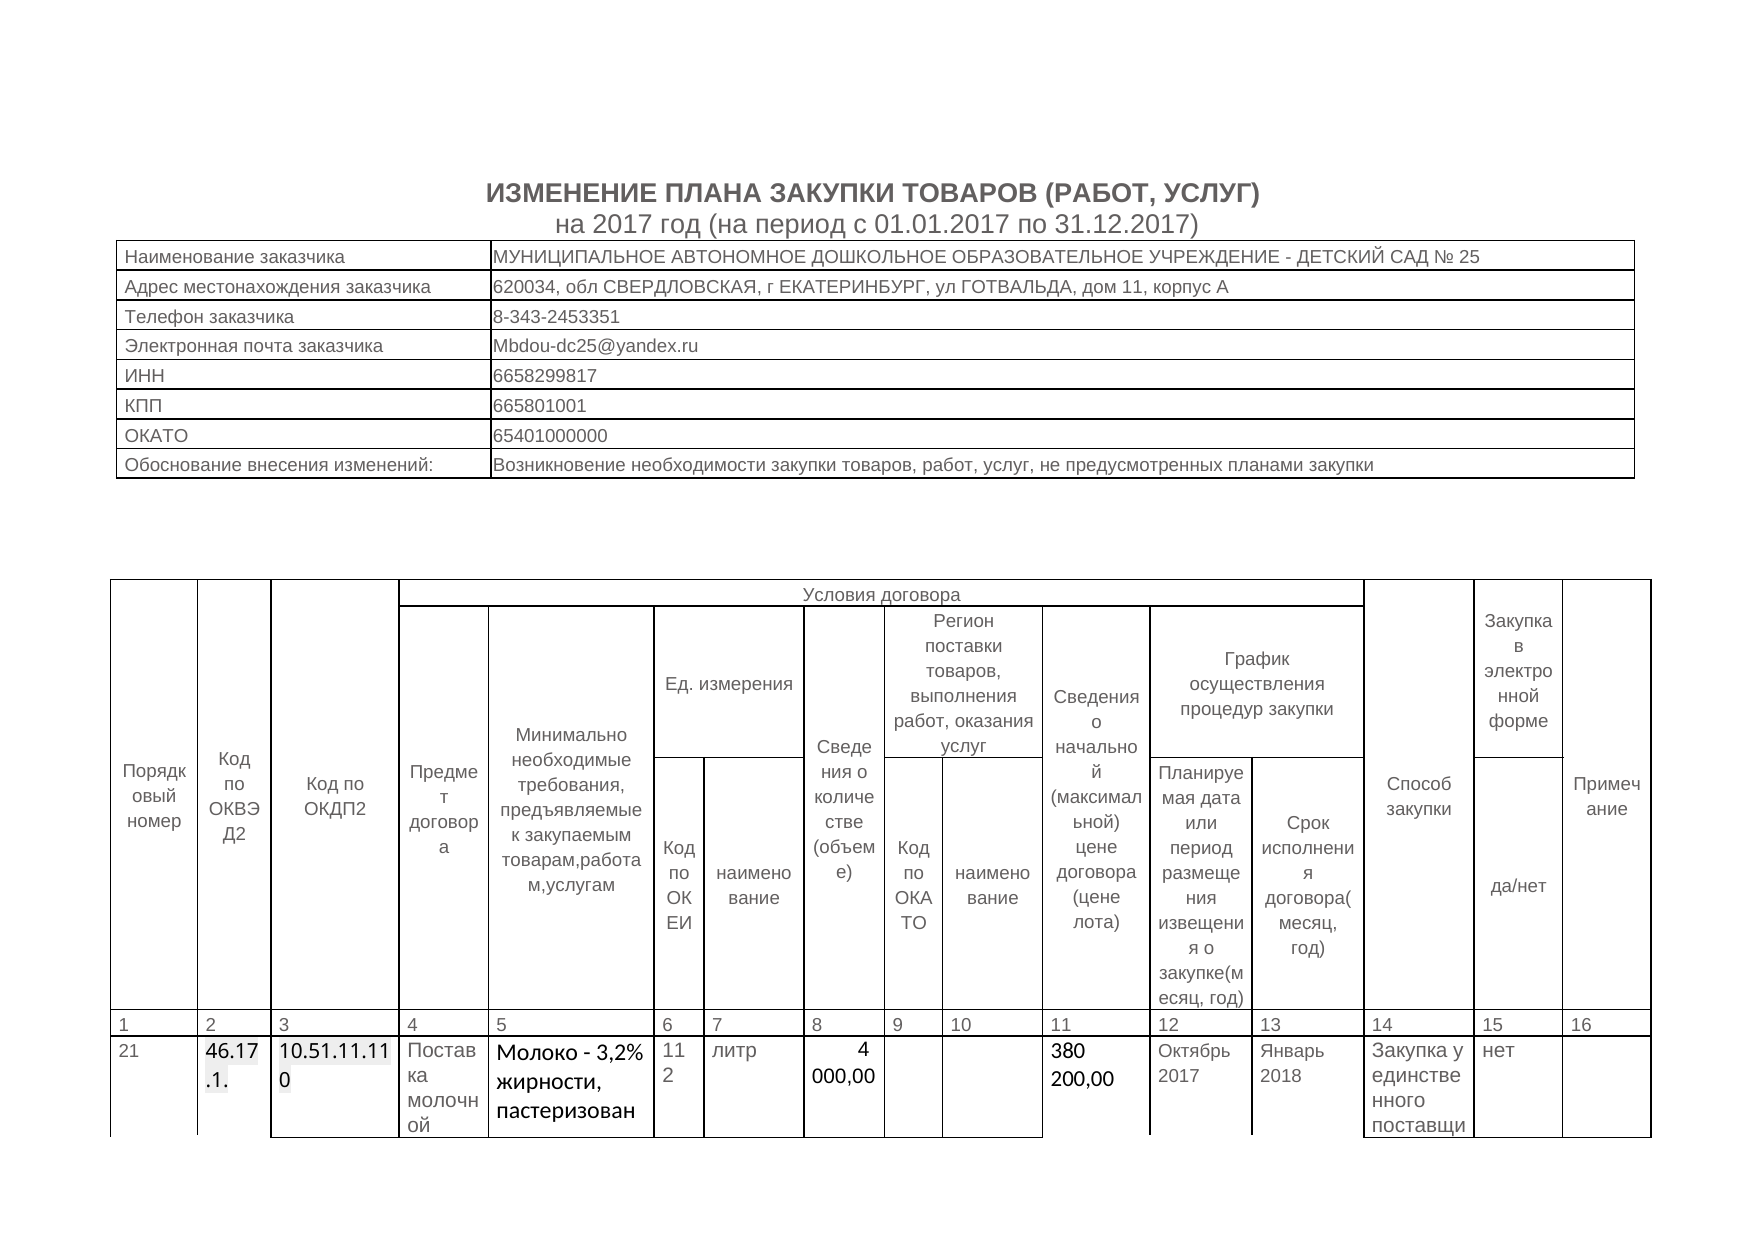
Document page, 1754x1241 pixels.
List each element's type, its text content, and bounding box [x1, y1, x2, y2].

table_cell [1365, 1037, 1473, 1137]
table_cell 380 200,00 [1043, 1037, 1150, 1137]
table_cell ОКАТО [117, 420, 490, 447]
table_cell 6658299817 [492, 360, 1634, 388]
table_cell 3 [272, 1010, 398, 1035]
table_cell 7 [705, 1010, 803, 1035]
table_cell Mbdou-dc25@yandex.ru [492, 330, 1634, 358]
table_cell Обоснование внесения изменений: [117, 449, 490, 477]
table_cell 1 [111, 1010, 197, 1035]
table_cell 9 [885, 1010, 942, 1035]
table_cell Предмет договора [400, 607, 488, 1008]
table_cell 10 [943, 1010, 1042, 1035]
table_cell 620034, обл СВЕРДЛОВСКАЯ, г ЕКАТЕРИНБУРГ, ул ГОТВАЛЬДА, дом 11, корпус А [492, 271, 1634, 299]
table_cell 6 [655, 1010, 703, 1035]
table_header МУНИЦИПАЛЬНОЕ АВТОНОМНОЕ ДОШКОЛЬНОЕ ОБРАЗОВАТЕЛЬНОЕ УЧРЕЖДЕНИЕ - ДЕТСКИЙ САД № 25 [492, 241, 1634, 269]
table_cell 12 [1151, 1010, 1251, 1035]
table_cell Электронная почта заказчика [117, 330, 490, 358]
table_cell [489, 1037, 653, 1137]
table_header Код по ОКВЭД2 [198, 580, 270, 1008]
table_header Способ закупки [1365, 580, 1473, 1008]
table_cell Ед. измерения [655, 607, 803, 757]
table_cell Регион поставки товаров, выполнения работ, оказания услуг [885, 607, 1042, 757]
table_cell 65401000000 [492, 420, 1634, 447]
table_header Код по ОКДП2 [272, 580, 398, 1008]
table_cell Срок исполнения договора(месяц, год) [1253, 758, 1363, 1008]
table_cell 13 [1253, 1010, 1363, 1035]
table_cell 4 000,00 [805, 1037, 884, 1137]
table_cell [1563, 1037, 1650, 1137]
table_cell Сведения о количестве (объеме) [805, 607, 884, 1008]
table_cell наименование [705, 758, 803, 1008]
table_cell Январь 2018 [1252, 1037, 1363, 1137]
table_cell Возникновение необходимости закупки товаров, работ, услуг, не предусмотренных планами закупки [492, 449, 1634, 477]
table_header Условия договора [400, 580, 1363, 605]
table_cell КПП [117, 390, 490, 418]
table_cell Сведения о начальной (максимальной) цене договора (цене лота) [1043, 607, 1149, 1008]
table_cell 11 [1043, 1010, 1149, 1035]
table_cell 46.17.1. [198, 1037, 270, 1137]
table_header Примечание [1563, 580, 1650, 1008]
table_cell Адрес местонахождения заказчика [117, 271, 490, 299]
table_cell ИНН [117, 360, 490, 388]
table_cell 2 [198, 1010, 270, 1035]
table_cell [943, 1037, 1042, 1137]
table_cell Планируемая дата или период размещения извещения о закупке(месяц, год) [1151, 758, 1251, 1008]
table_cell Октябрь 2017 [1150, 1037, 1252, 1137]
table_cell 15 [1475, 1010, 1562, 1035]
table_cell 10.51.11.110 [272, 1037, 398, 1137]
table_cell 14 [1365, 1010, 1473, 1035]
table_cell 5 [489, 1010, 653, 1035]
table_cell Минимально необходимые требования, предъявляемые к закупаемым товарам,работам,услугам [489, 607, 653, 1008]
table_cell 16 [1563, 1010, 1650, 1035]
table_cell литр [705, 1037, 803, 1137]
table_cell 21 [111, 1037, 197, 1137]
table_cell [885, 1037, 942, 1137]
table_cell Код по ОКАТО [885, 758, 942, 1008]
table_cell 8 [805, 1010, 884, 1035]
table_cell 8-343-2453351 [492, 301, 1634, 329]
table_cell Телефон заказчика [117, 301, 490, 329]
table_cell График осуществления процедур закупки [1151, 607, 1363, 757]
table_cell Код по ОКЕИ [655, 758, 703, 1008]
table_cell 665801001 [492, 390, 1634, 418]
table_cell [400, 1037, 488, 1137]
table_header Порядковый номер [111, 580, 197, 1008]
table_cell 112 [655, 1037, 703, 1137]
table_cell да/нет [1475, 758, 1562, 1008]
table_cell наименование [943, 758, 1042, 1008]
table_cell нет [1475, 1037, 1562, 1137]
text ИЗМЕНЕНИЕ ПЛАНА ЗАКУПКИ ТОВАРОВ (РАБОТ, УСЛУГ) на 2017 год (на период с 01.01.2017 по 31.12.2017) [118, 177, 1636, 240]
table_header Наименование заказчика [117, 241, 490, 269]
table_cell 4 [400, 1010, 488, 1035]
table_header Закупка в электронной форме [1475, 580, 1562, 757]
